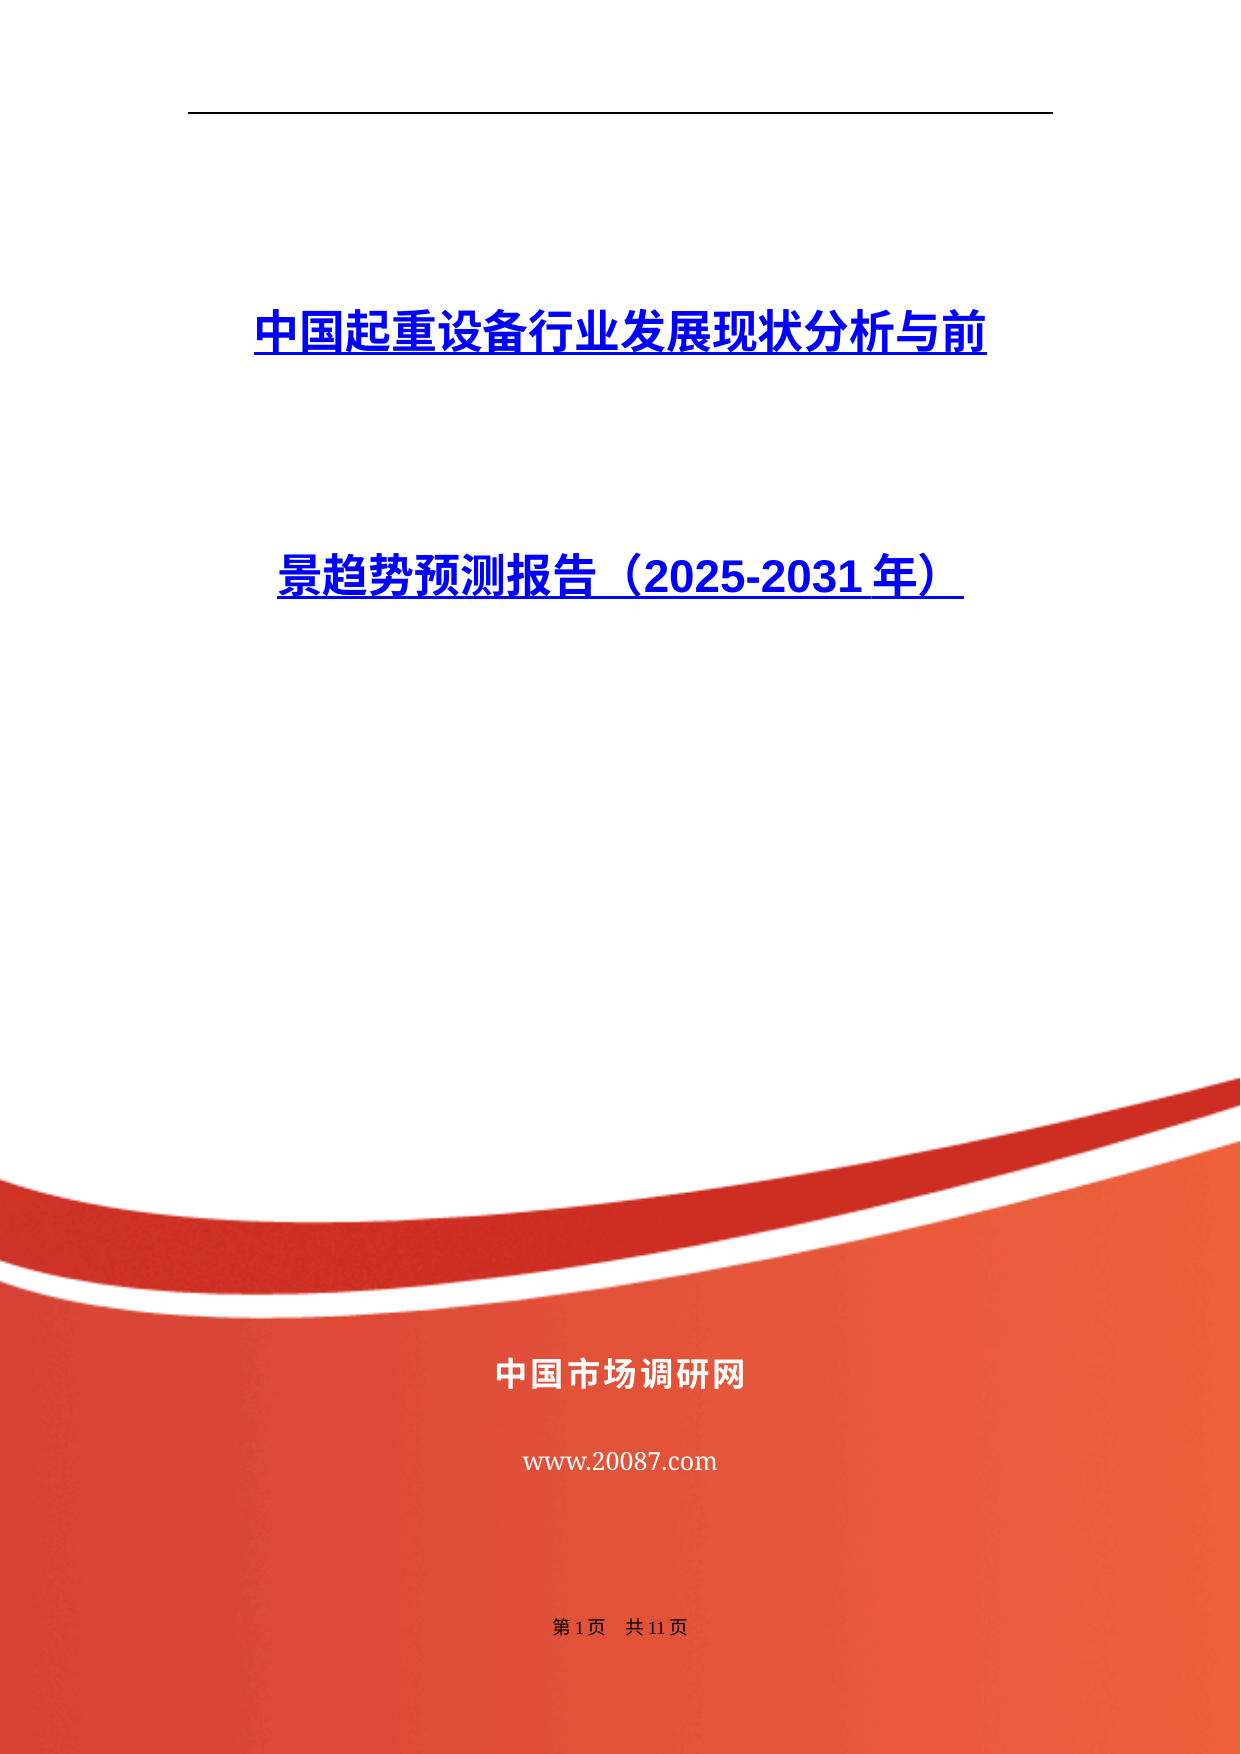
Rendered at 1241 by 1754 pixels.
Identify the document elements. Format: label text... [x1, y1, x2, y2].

table_header 中国起重设备行业发展现状分析与前景趋势预测报告（2025-2031年） [188, 207, 1053, 773]
picture [0, 1006, 1241, 1754]
subtitle 中国市场调研网 [187, 1339, 1053, 1404]
text www.20087.com [187, 1428, 1053, 1493]
